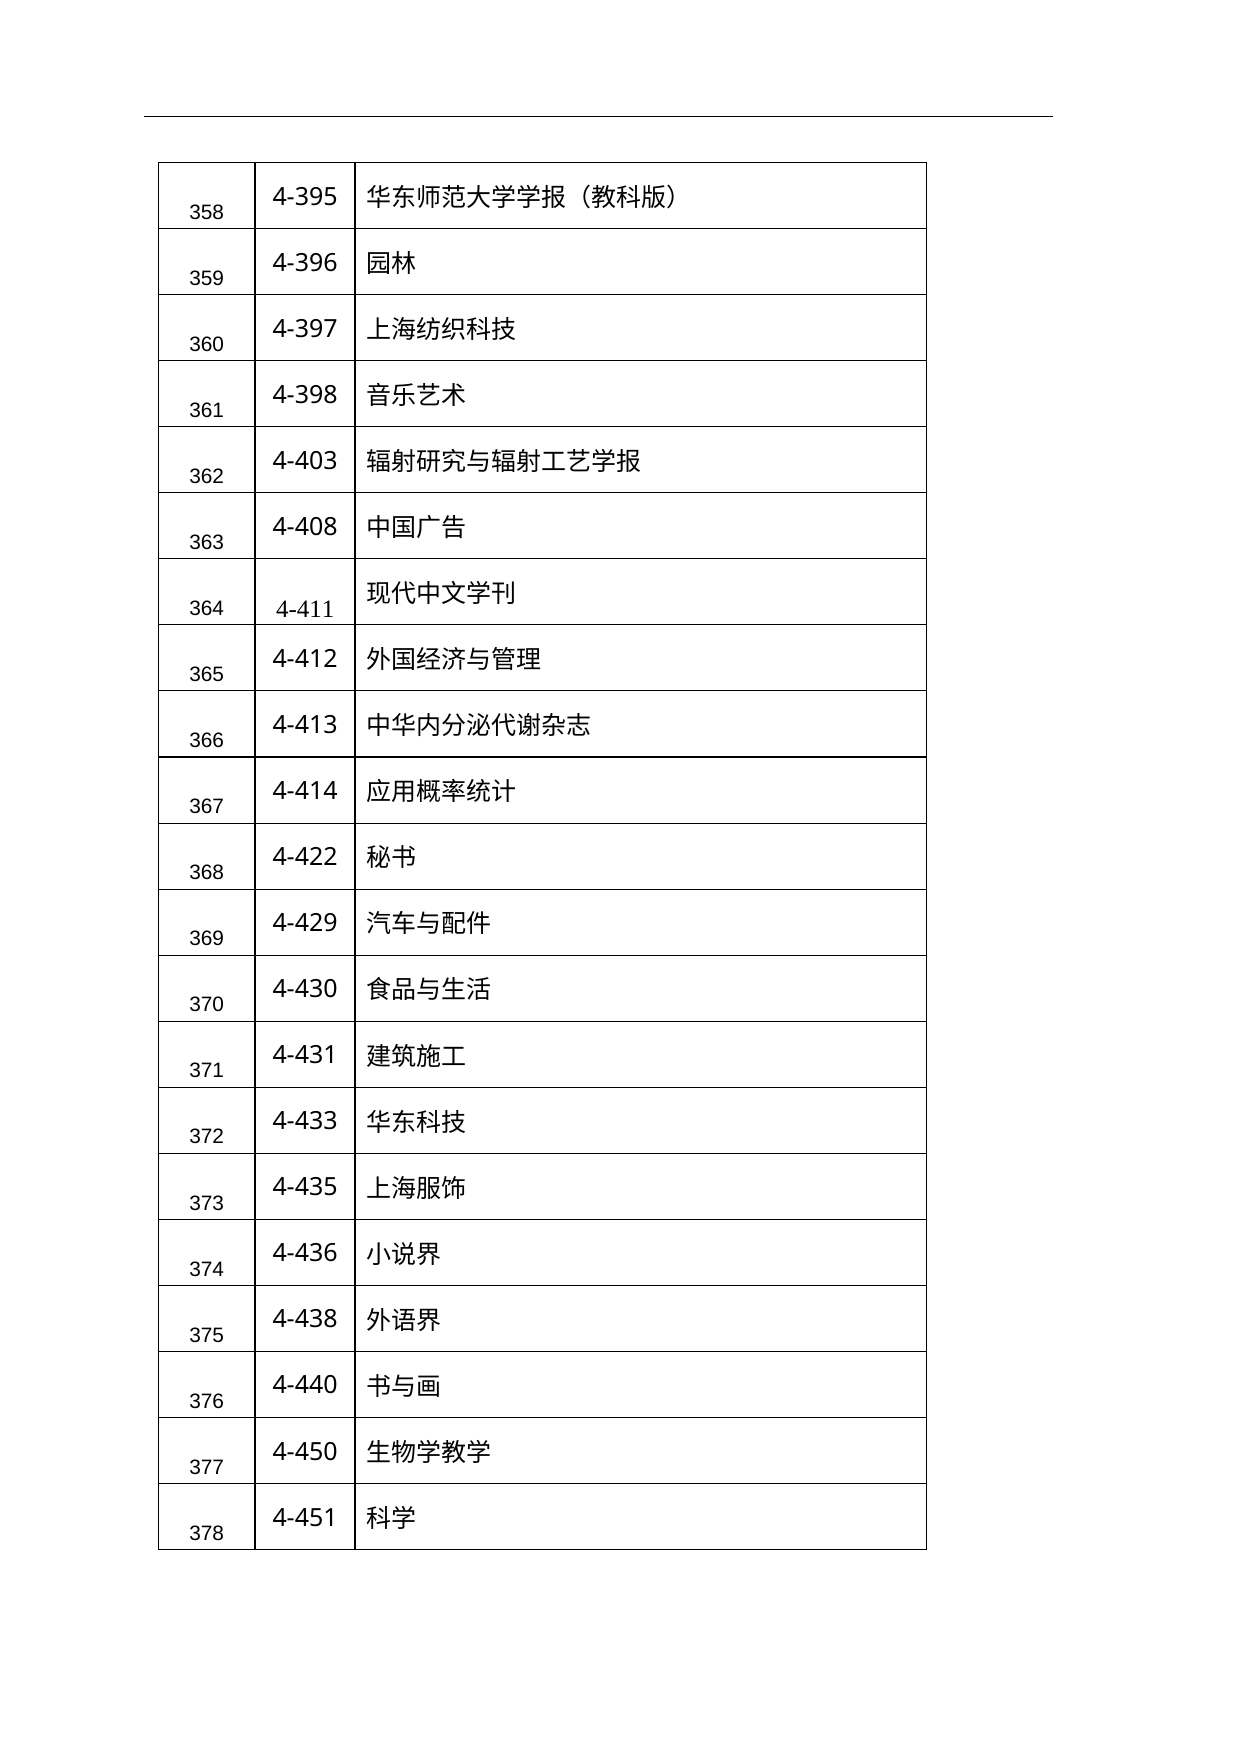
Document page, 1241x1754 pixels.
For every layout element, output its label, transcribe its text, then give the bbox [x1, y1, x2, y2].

table_cell 4-413 [256, 691, 354, 756]
table_cell 中国广告 [356, 493, 926, 558]
table_cell 375 [159, 1286, 254, 1351]
table_cell 建筑施工 [356, 1022, 926, 1087]
table_cell 上海纺织科技 [356, 295, 926, 360]
table_cell 华东科技 [356, 1088, 926, 1153]
table_cell 4-436 [256, 1220, 354, 1285]
table_cell 4-411 [256, 559, 354, 624]
table_cell 现代中文学刊 [356, 559, 926, 624]
table_cell 音乐艺术 [356, 361, 926, 426]
table_cell 华东师范大学学报（教科版） [356, 163, 926, 228]
table_cell 4-431 [256, 1022, 354, 1087]
table_cell 4-440 [256, 1352, 354, 1417]
table_cell 4-397 [256, 295, 354, 360]
table_cell 376 [159, 1352, 254, 1417]
table_cell 358 [159, 163, 254, 228]
table_cell 4-398 [256, 361, 354, 426]
table_cell 4-438 [256, 1286, 354, 1351]
table_cell 园林 [356, 229, 926, 294]
table_cell 362 [159, 427, 254, 492]
table_cell 373 [159, 1154, 254, 1219]
table_cell 369 [159, 890, 254, 954]
table_cell 360 [159, 295, 254, 360]
table_cell 4-435 [256, 1154, 354, 1219]
table_cell 上海服饰 [356, 1154, 926, 1219]
table_cell 4-403 [256, 427, 354, 492]
table_cell 374 [159, 1220, 254, 1285]
table_cell 4-430 [256, 956, 354, 1021]
table_cell 377 [159, 1418, 254, 1483]
table_cell 辐射研究与辐射工艺学报 [356, 427, 926, 492]
table_cell 4-412 [256, 625, 354, 690]
table_cell 366 [159, 691, 254, 756]
table_cell 363 [159, 493, 254, 558]
table_cell 应用概率统计 [356, 758, 926, 822]
table_cell 生物学教学 [356, 1418, 926, 1483]
table_cell 小说界 [356, 1220, 926, 1285]
table_cell 外国经济与管理 [356, 625, 926, 690]
table_cell 359 [159, 229, 254, 294]
table_cell 4-396 [256, 229, 354, 294]
table_cell 食品与生活 [356, 956, 926, 1021]
table_cell 372 [159, 1088, 254, 1153]
table_cell 365 [159, 625, 254, 690]
table_cell 361 [159, 361, 254, 426]
table_cell 370 [159, 956, 254, 1021]
table_cell 秘书 [356, 824, 926, 888]
table_cell 4-429 [256, 890, 354, 954]
table_cell 4-395 [256, 163, 354, 228]
table_cell 书与画 [356, 1352, 926, 1417]
table_cell 378 [159, 1484, 254, 1549]
table_cell 4-433 [256, 1088, 354, 1153]
table_cell 371 [159, 1022, 254, 1087]
table_cell 4-450 [256, 1418, 354, 1483]
table_cell 4-408 [256, 493, 354, 558]
table_cell 4-422 [256, 824, 354, 888]
table_cell 科学 [356, 1484, 926, 1549]
table_cell 外语界 [356, 1286, 926, 1351]
table_cell 364 [159, 559, 254, 624]
table_cell 汽车与配件 [356, 890, 926, 954]
table_cell 367 [159, 758, 254, 822]
table_cell 368 [159, 824, 254, 888]
table_cell 4-414 [256, 758, 354, 822]
table_cell 中华内分泌代谢杂志 [356, 691, 926, 756]
table_cell 4-451 [256, 1484, 354, 1549]
